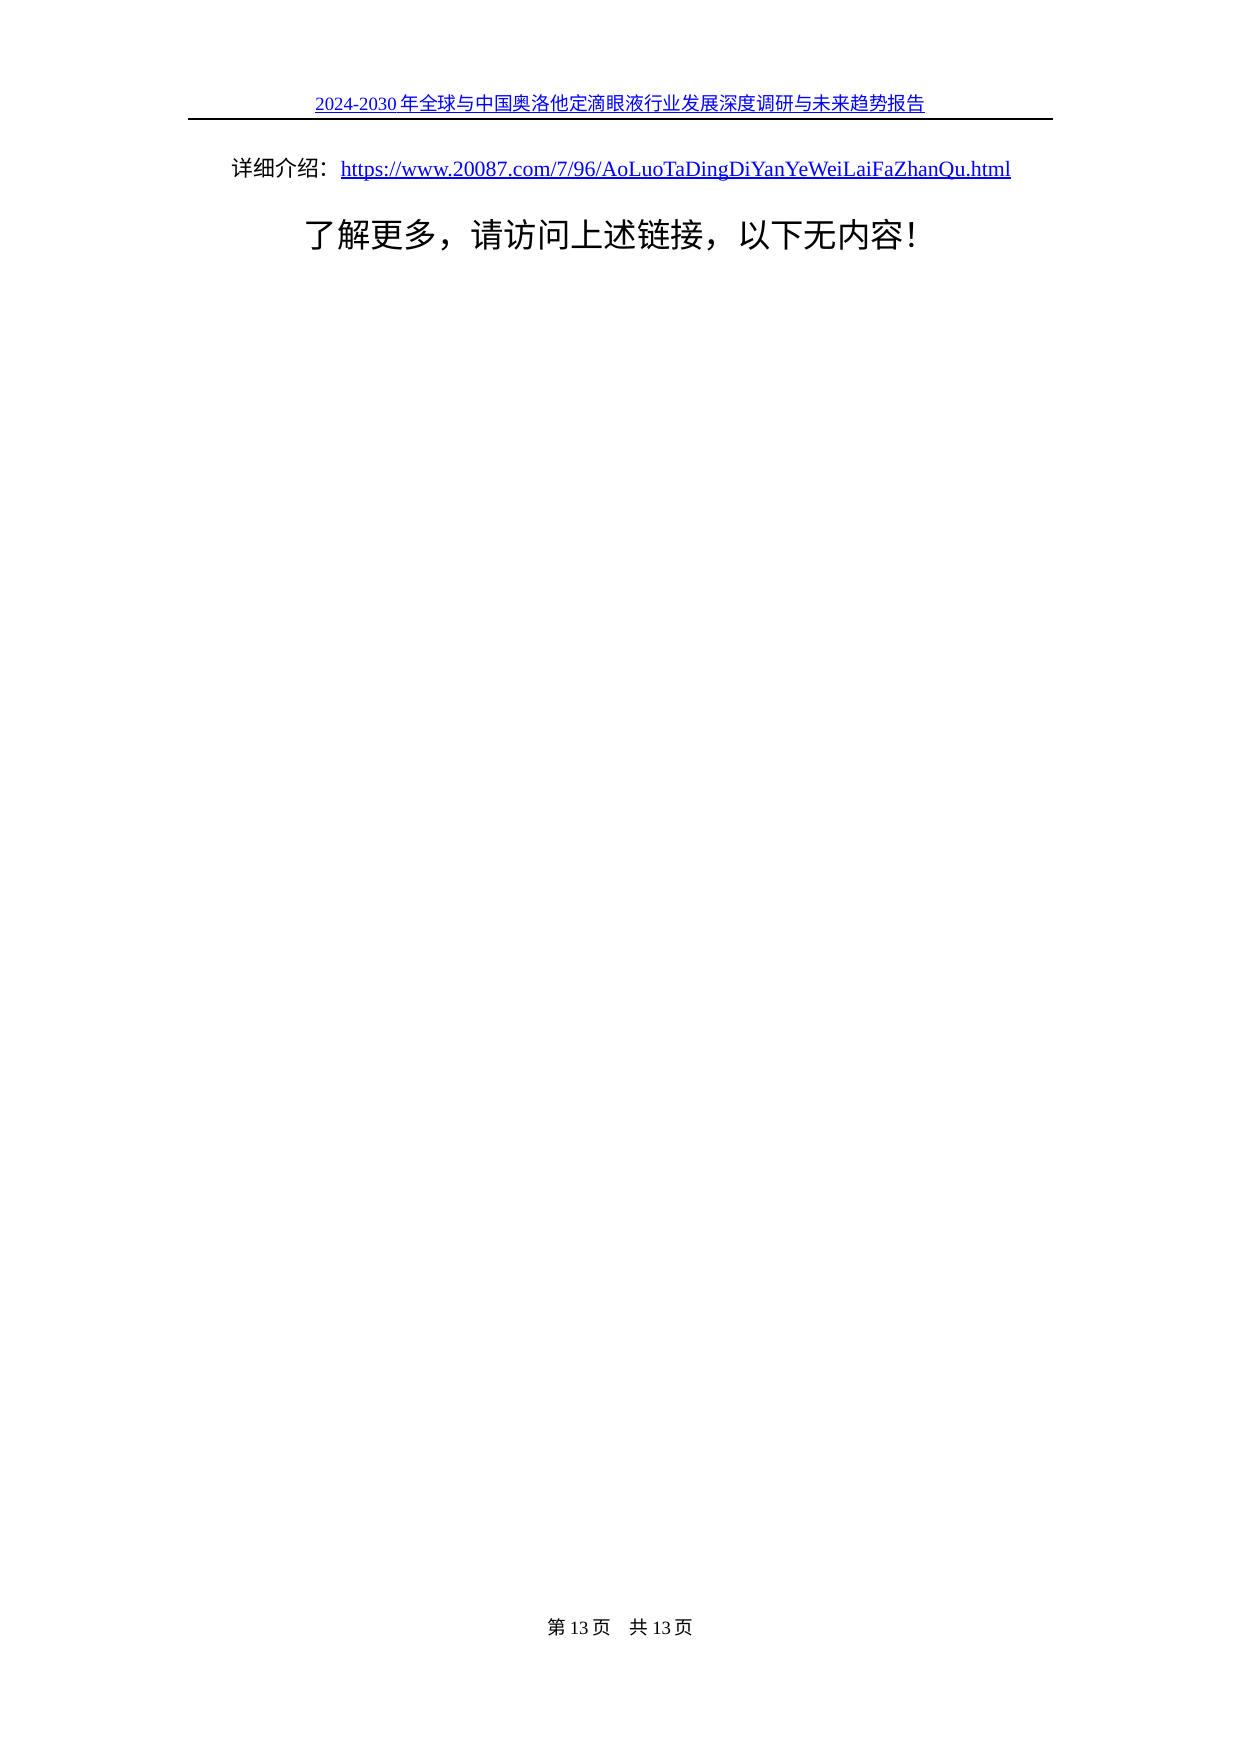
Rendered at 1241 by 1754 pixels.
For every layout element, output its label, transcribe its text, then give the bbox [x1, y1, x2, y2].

text 详细介绍：https://www.20087.com/7/96/AoLuoTaDingDiYanYeWeiLaiFaZhanQu.html [187, 150, 1053, 183]
title 了解更多，请访问上述链接，以下无内容！ [187, 200, 1053, 265]
